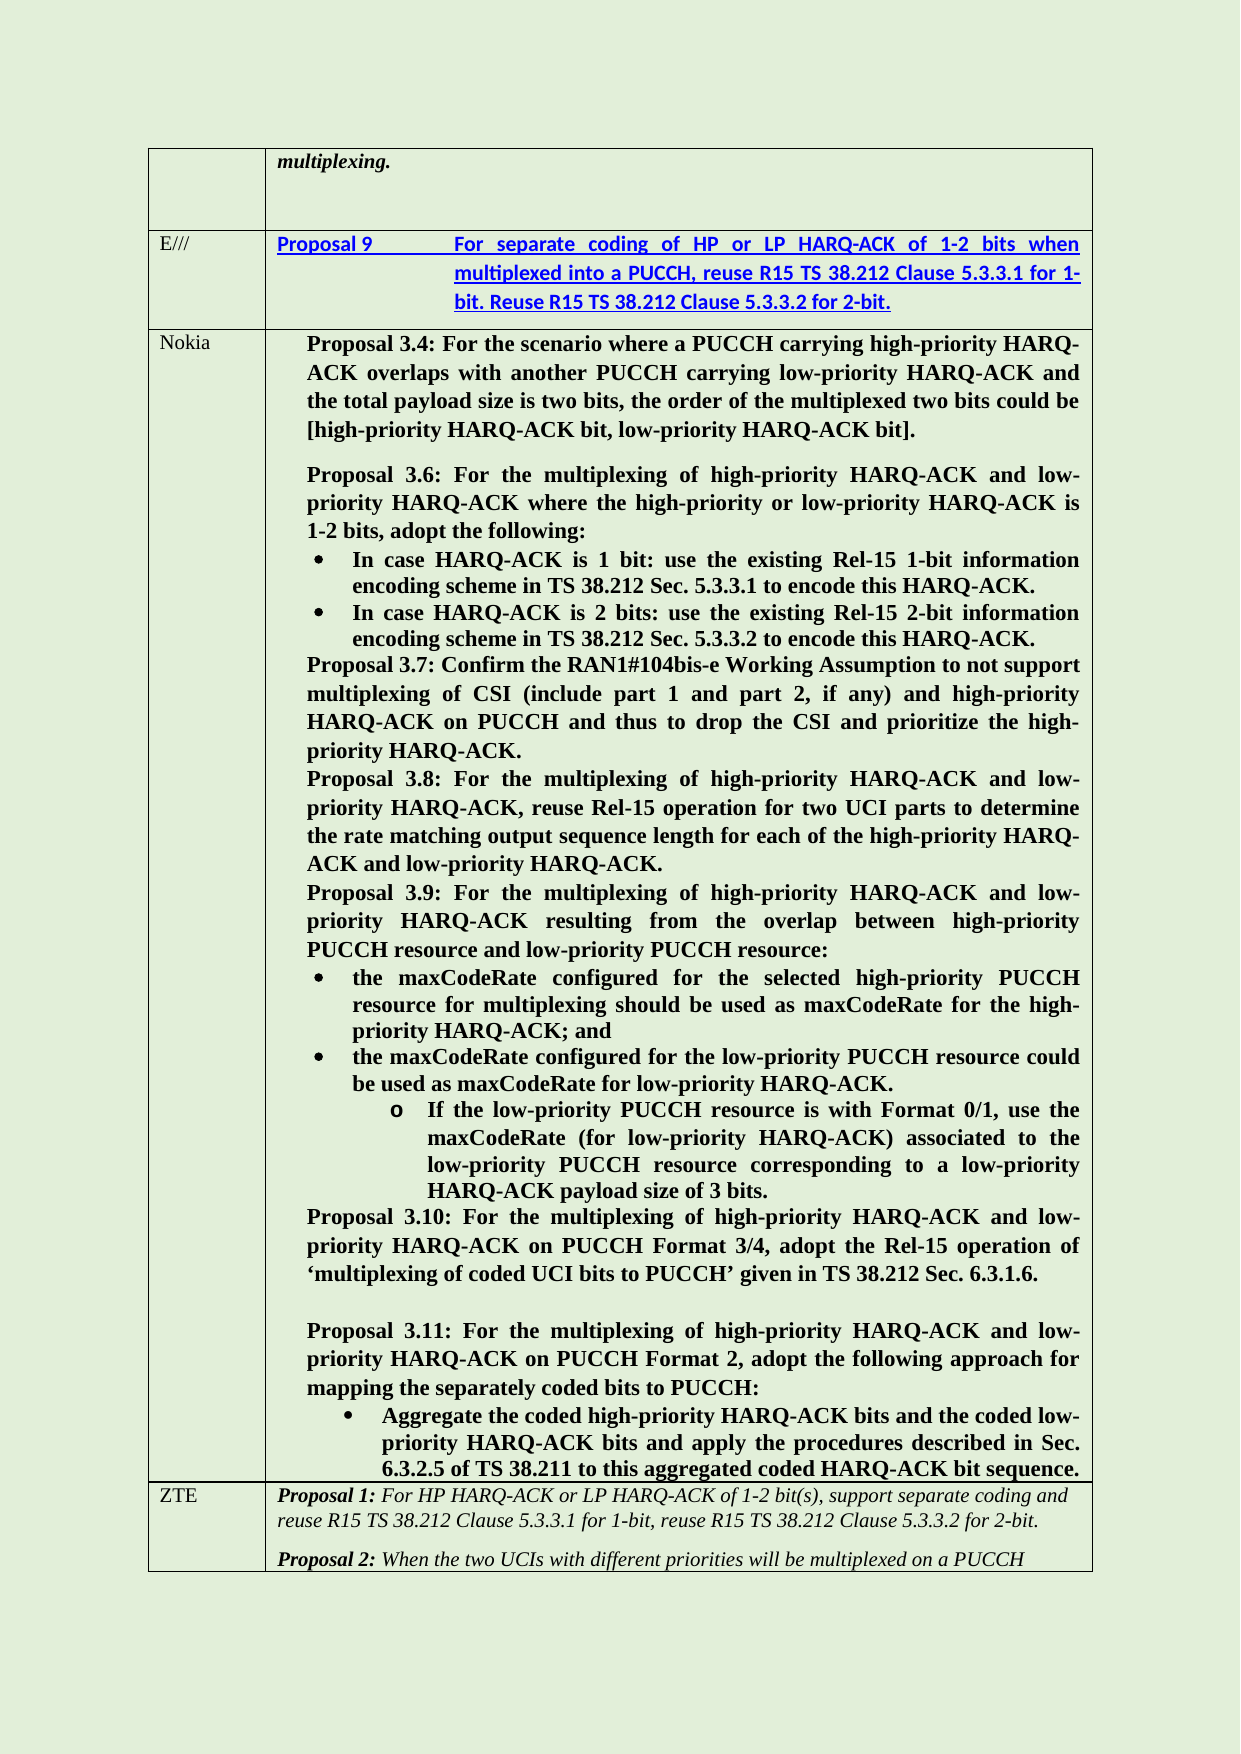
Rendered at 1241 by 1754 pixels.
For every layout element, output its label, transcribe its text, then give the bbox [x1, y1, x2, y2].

table_cell E/// [149, 231, 265, 329]
table_cell Nokia [149, 330, 265, 1481]
table_cell Proposal 9 For separate coding of HP or LP HARQ-ACK of 1-2 bits when multiplexed into a PUCCH, reuse R15 TS 38.212 Clause 5.3.3.1 for 1-bit. Reuse R15 TS 38.212 Clause 5.3.3.2 for 2-bit. [266, 231, 1092, 329]
table_cell ZTE [149, 1483, 265, 1571]
table_cell HW [149, 149, 265, 229]
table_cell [266, 149, 1092, 229]
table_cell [266, 1483, 1092, 1571]
table_cell Proposal 3.4: For the scenario where a PUCCH carrying high-priority HARQ-ACK overlaps with another PUCCH carrying low-priority HARQ-ACK and the total payload size is two bits, the order of the multiplexed two bits could be [high-priority HARQ-ACK bit, low-priority HARQ-ACK bit]. Proposal 3.6: For the multiplexing of high-priority HARQ-ACK and low-priority HARQ-ACK where the high-priority or low-priority HARQ-ACK is 1-2 bits, adopt the following: In case HARQ-ACK is 1 bit: use the existing Rel-15 1-bit information encoding scheme in TS 38.212 Sec. 5.3.3.1 to encode this HARQ-ACK. In case HARQ-ACK is 2 bits: use the existing Rel-15 2-bit information encoding scheme in TS 38.212 Sec. 5.3.3.2 to encode this HARQ-ACK. Proposal 3.7: Confirm the RAN1#104bis-e Working Assumption to not support multiplexing of CSI (include part 1 and part 2, if any) and high-priority HARQ-ACK on PUCCH and thus to drop the CSI and prioritize the high-priority HARQ-ACK. Proposal 3.8: For the multiplexing of high-priority HARQ-ACK and low-priority HARQ-ACK, reuse Rel-15 operation for two UCI parts to determine the rate matching output sequence length for each of the high-priority HARQ-ACK and low-priority HARQ-ACK. Proposal 3.9: For the multiplexing of high-priority HARQ-ACK and low-priority HARQ-ACK resulting from the overlap between high-priority PUCCH resource and low-priority PUCCH resource: the maxCodeRate configured for the selected high-priority PUCCH resource for multiplexing should be used as maxCodeRate for the high-priority HARQ-ACK; and the maxCodeRate configured for the low-priority PUCCH resource could be used as maxCodeRate for low-priority HARQ-ACK. If the low-priority PUCCH resource is with Format 0/1, use the maxCodeRate (for low-priority HARQ-ACK) associated to the low-priority PUCCH resource corresponding to a low-priority HARQ-ACK payload size of 3 bits. Proposal 3.10: For the multiplexing of high-priority HARQ-ACK and low-priority HARQ-ACK on PUCCH Format 3/4, adopt the Rel-15 operation of ‘multiplexing of coded UCI bits to PUCCH’ given in TS 38.212 Sec. 6.3.1.6. Proposal 3.11: For the multiplexing of high-priority HARQ-ACK and low-priority HARQ-ACK on PUCCH Format 2, adopt the following approach for mapping the separately coded bits to PUCCH: Aggregate the coded high-priority HARQ-ACK bits and the coded low-priority HARQ-ACK bits and apply the procedures described in Sec. 6.3.2.5 of TS 38.211 to this aggregated coded HARQ-ACK bit sequence. [266, 330, 1092, 1481]
